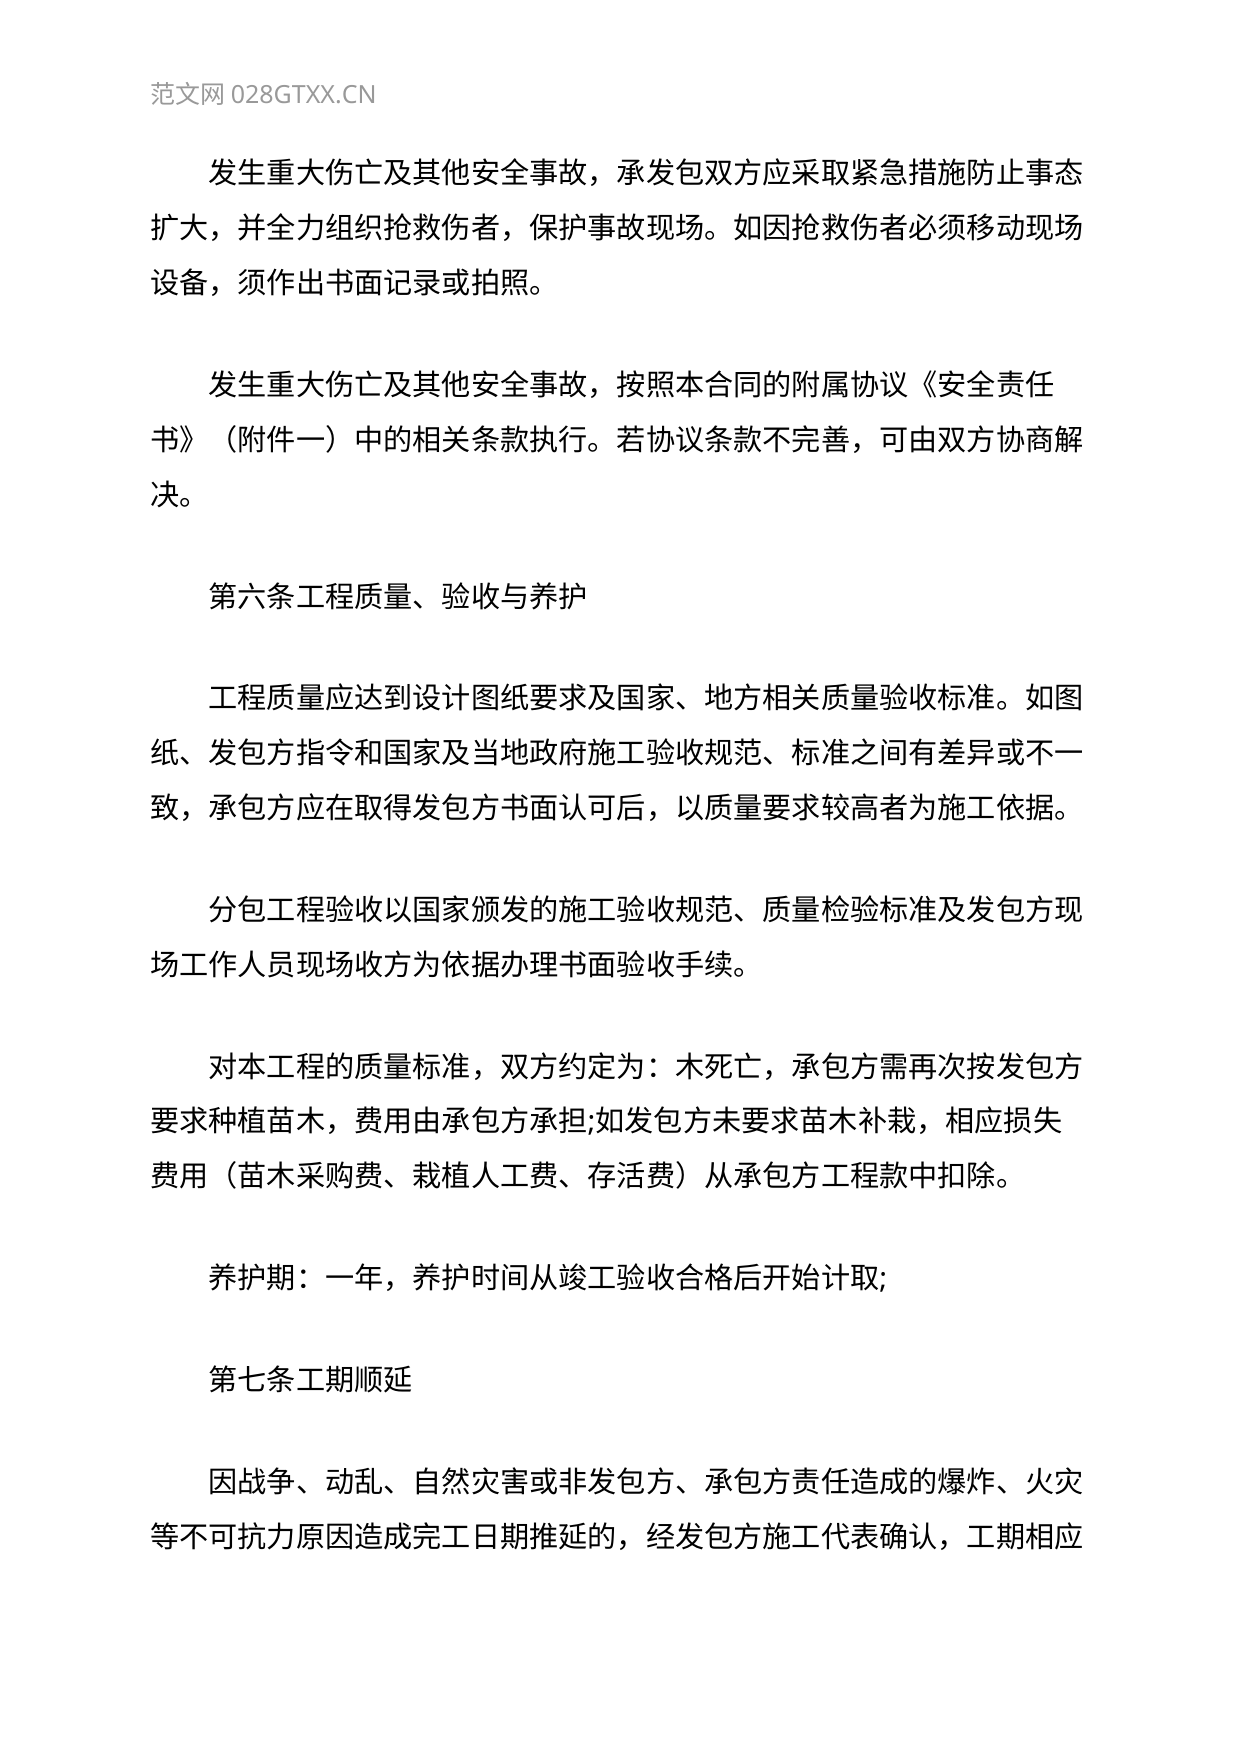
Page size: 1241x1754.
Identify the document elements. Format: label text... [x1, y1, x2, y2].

text 发生重大伤亡及其他安全事故，承发包双方应采取紧急措施防止事态扩大，并全力组织抢救伤者，保护事故现场。如因抢救伤者必须移动现场设备，须作出书面记录或拍照。 [150, 150, 1090, 302]
text 发生重大伤亡及其他安全事故，按照本合同的附属协议《安全责任书》（附件一）中的相关条款执行。若协议条款不完善，可由双方协商解决。 [150, 362, 1090, 514]
text 分包工程验收以国家颁发的施工验收规范、质量检验标准及发包方现场工作人员现场收方为依据办理书面验收手续。 [150, 886, 1090, 984]
text 养护期：一年，养护时间从竣工验收合格后开始计取; [150, 1255, 1090, 1297]
text 对本工程的质量标准，双方约定为：木死亡，承包方需再次按发包方要求种植苗木，费用由承包方承担;如发包方未要求苗木补栽，相应损失费用（苗木采购费、栽植人工费、存活费）从承包方工程款中扣除。 [150, 1043, 1090, 1195]
text 第七条工期顺延 [150, 1357, 1090, 1399]
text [150, 1458, 1090, 1556]
text 工程质量应达到设计图纸要求及国家、地方相关质量验收标准。如图纸、发包方指令和国家及当地政府施工验收规范、标准之间有差异或不一致，承包方应在取得发包方书面认可后，以质量要求较高者为施工依据。 [150, 675, 1090, 827]
text 第六条工程质量、验收与养护 [150, 573, 1090, 615]
